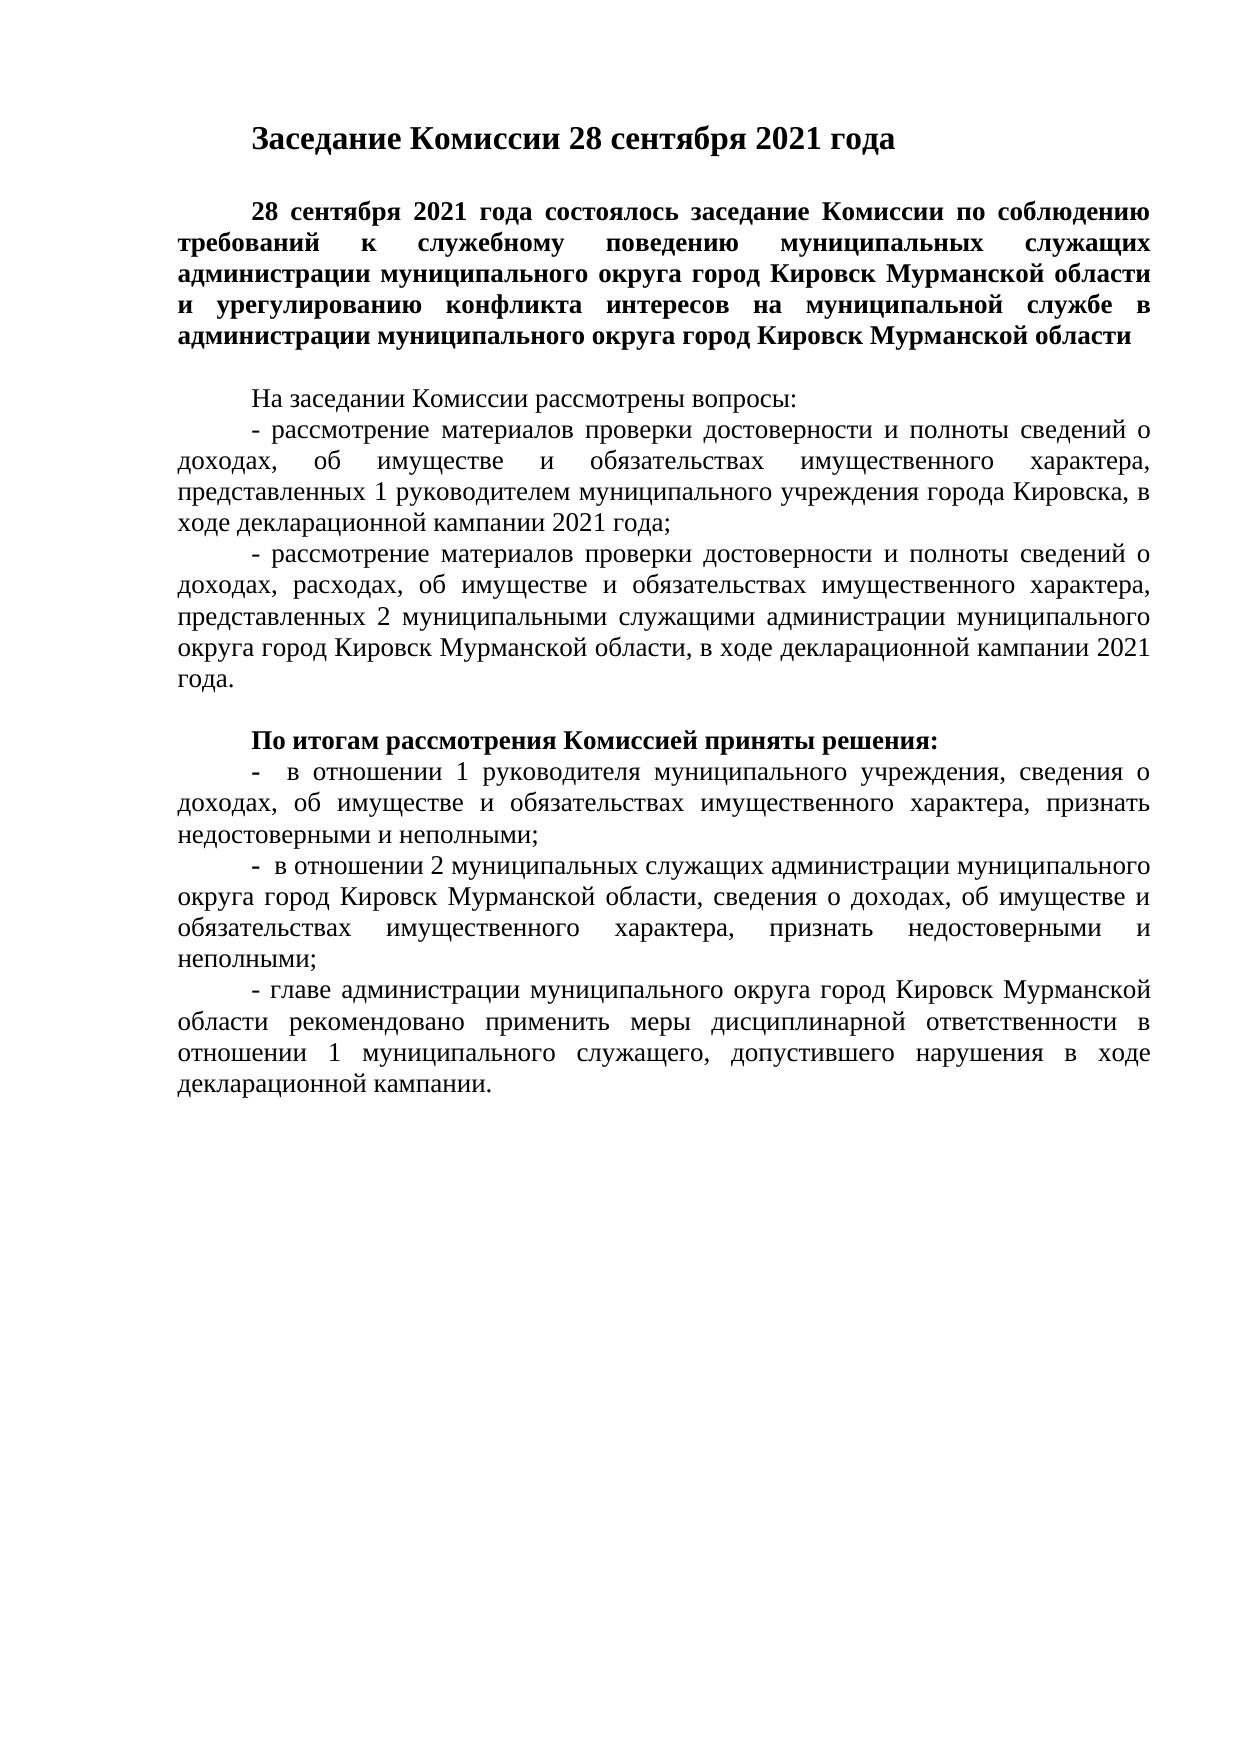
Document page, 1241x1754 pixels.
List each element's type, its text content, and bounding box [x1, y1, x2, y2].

text - рассмотрение материалов проверки достоверности и полноты сведений о доходах, об имуществе и обязательствах имущественного характера, представленных 1 руководителем муниципального учреждения города Кировска, в ходе декларационной кампании 2021 года; [177, 413, 1152, 537]
text - в отношении 1 руководителя муниципального учреждения, сведения о доходах, об имуществе и обязательствах имущественного характера, признать недостоверными и неполными; [177, 755, 1152, 849]
text 28 сентября 2021 года состоялось заседание Комиссии по соблюдению требований к служебному поведению муниципальных служащих администрации муниципального округа город Кировск Мурманской области и урегулированию конфликта интересов на муниципальной службе в администрации муниципального округа город Кировск Мурманской области [177, 195, 1152, 351]
text - главе администрации муниципального округа город Кировск Мурманской области рекомендовано применить меры дисциплинарной ответственности в отношении 1 муниципального служащего, допустившего нарушения в ходе декларационной кампании. [177, 973, 1152, 1098]
text По итогам рассмотрения Комиссией приняты решения: [177, 724, 1152, 755]
text Заседание Комиссии 28 сентября 2021 года [177, 118, 1152, 156]
text На заседании Комиссии рассмотрены вопросы: [177, 382, 1152, 413]
text - рассмотрение материалов проверки достоверности и полноты сведений о доходах, расходах, об имуществе и обязательствах имущественного характера, представленных 2 муниципальными служащими администрации муниципального округа город Кировск Мурманской области, в ходе декларационной кампании 2021 года. [177, 537, 1152, 693]
text - в отношении 2 муниципальных служащих администрации муниципального округа город Кировск Мурманской области, сведения о доходах, об имуществе и обязательствах имущественного характера, признать недостоверными и неполными; [177, 849, 1152, 973]
